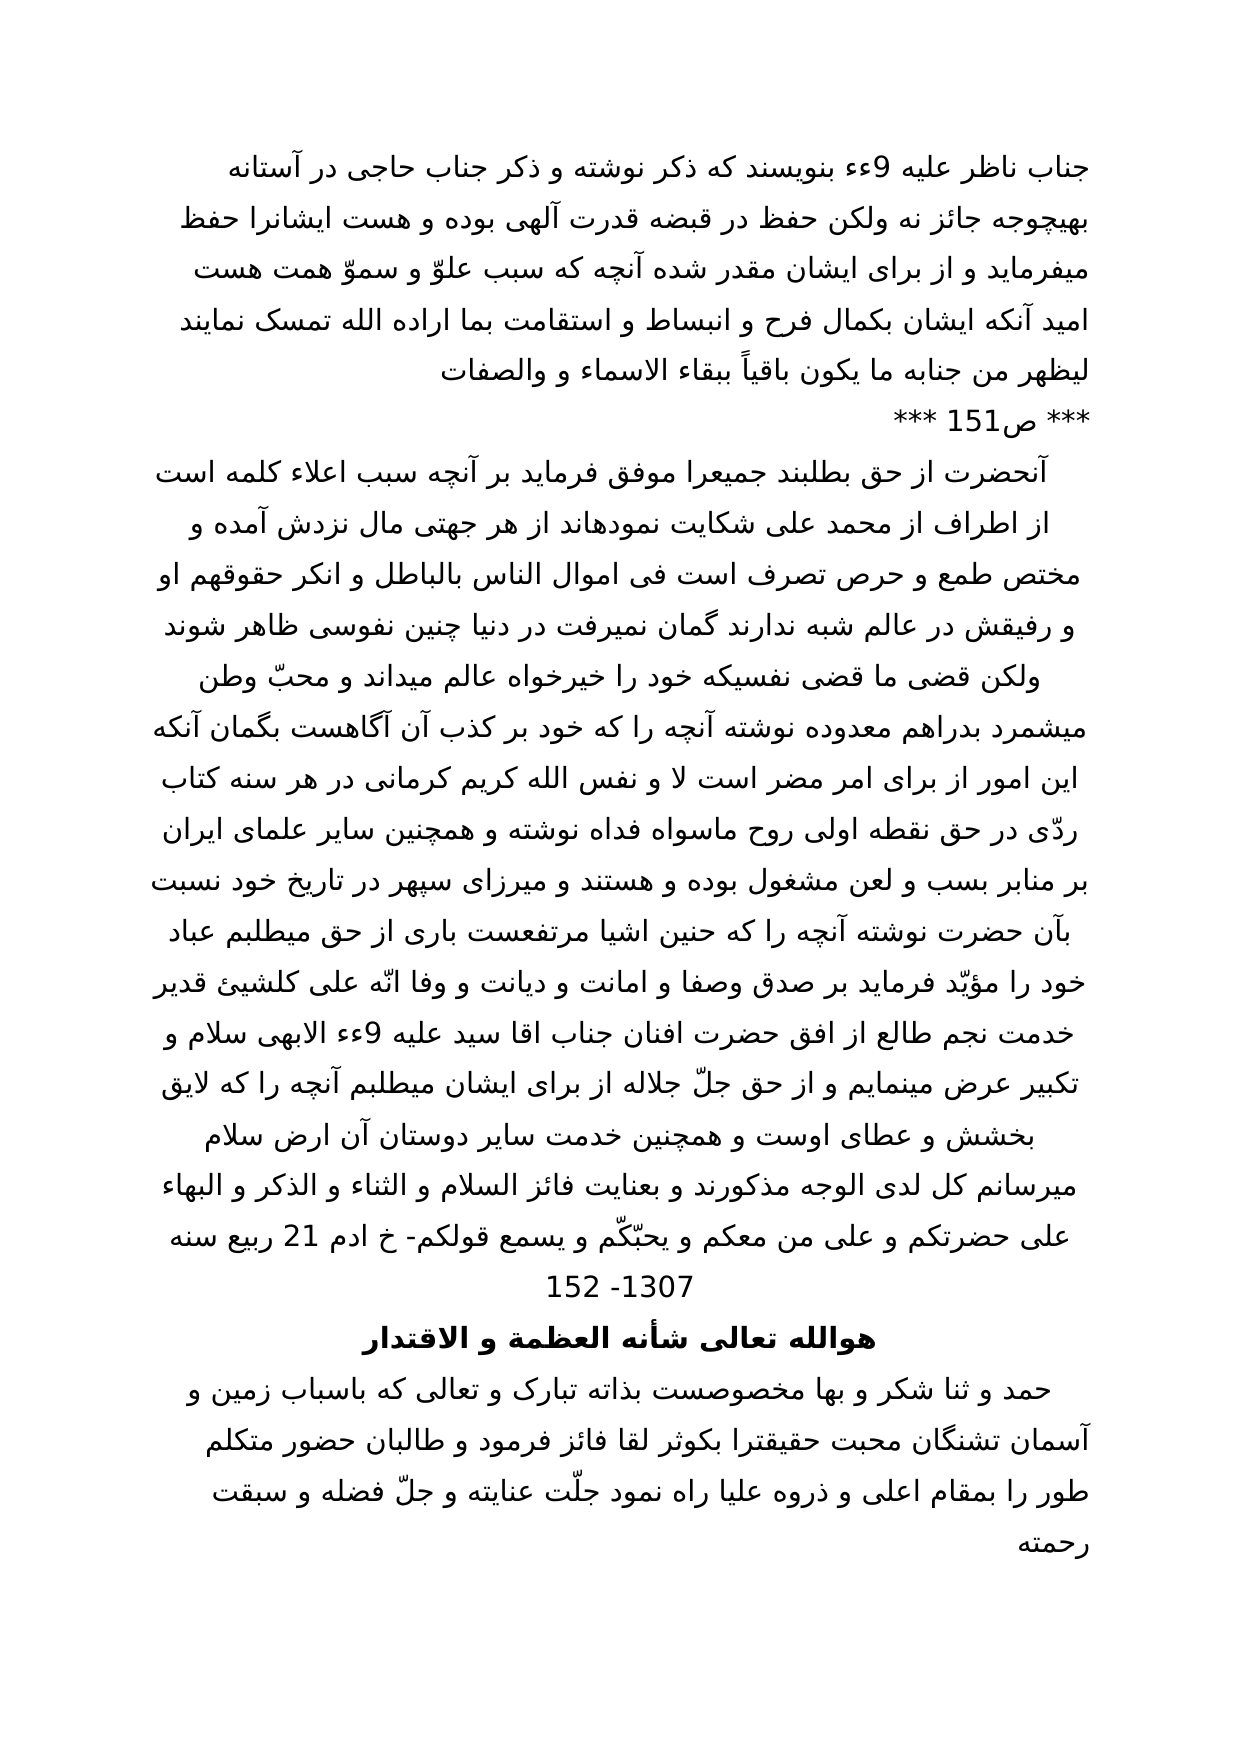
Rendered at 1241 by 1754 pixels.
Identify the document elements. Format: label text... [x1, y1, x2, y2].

text *** ص151 *** [150, 405, 1090, 439]
text آنحضرت از حق بطلبند جمیعرا موفق فرماید بر آنچه سبب اعلاء کلمه است از اطراف از محمد علی شکایت نمودهاند از هر جهتی مال نزدش آمده و مختص طمع و حرص تصرف است فی اموال الناس بالباطل و انکر حقوقهم او و رفیقش در عالم شبه ندارند گمان نمیرفت در دنیا چنین نفوسی ظاهر شوند ولکن قضی ما قضی نفسیکه خود را خیرخواه عالم میداند و محبّ وطن میشمرد بدراهم معدوده نوشته آنچه را که خود بر کذب آن آگاهست بگمان آنکه این امور از برای امر مضر است لا و نفس الله کریم کرمانی در هر سنه کتاب ردّی در حق نقطه اولی روح ماسواه فداه نوشته و همچنین سایر علمای ایران بر منابر بسب و لعن مشغول بوده و هستند و میرزای سپهر در تاریخ خود نسبت بآن حضرت نوشته آنچه را که حنین اشیا مرتفعست باری از حق میطلبم عباد خود را مؤیّد فرماید بر صدق وصفا و امانت و دیانت و وفا انّه علی کلشیئ قدیر خدمت نجم طالع از افق حضرت افنان جناب اقا سید علیه 9ءء الابهی سلام و تکبیر عرض مینمایم و از حق جلّ جلاله از برای ایشان میطلبم آنچه را که لایق بخشش و عطای اوست و همچنین خدمت سایر دوستان آن ارض سلام میرسانم کل لدی الوجه مذکورند و بعنایت فائز السلام و الثناء و الذکر و البهاء علی حضرتکم و علی من معکم و یحبّکّم و یسمع قولکم- خ ادم 21 ربیع سنه 1307- 152 [150, 456, 1090, 1304]
text هوالله تعالی شأنه العظمة و الاقتدار [150, 1322, 1090, 1356]
text حمد و ثنا شکر و بها مخصوصست بذاته تبارک و تعالی که باسباب زمین و آسمان تشنگان محبت حقیقترا بکوثر لقا فائز فرمود و طالبان حضور متکلم طور را بمقام اعلی و ذروه علیا راه نمود جلّت عنایته و جلّ فضله و سبقت رحمته [150, 1372, 1090, 1559]
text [150, 150, 1090, 388]
